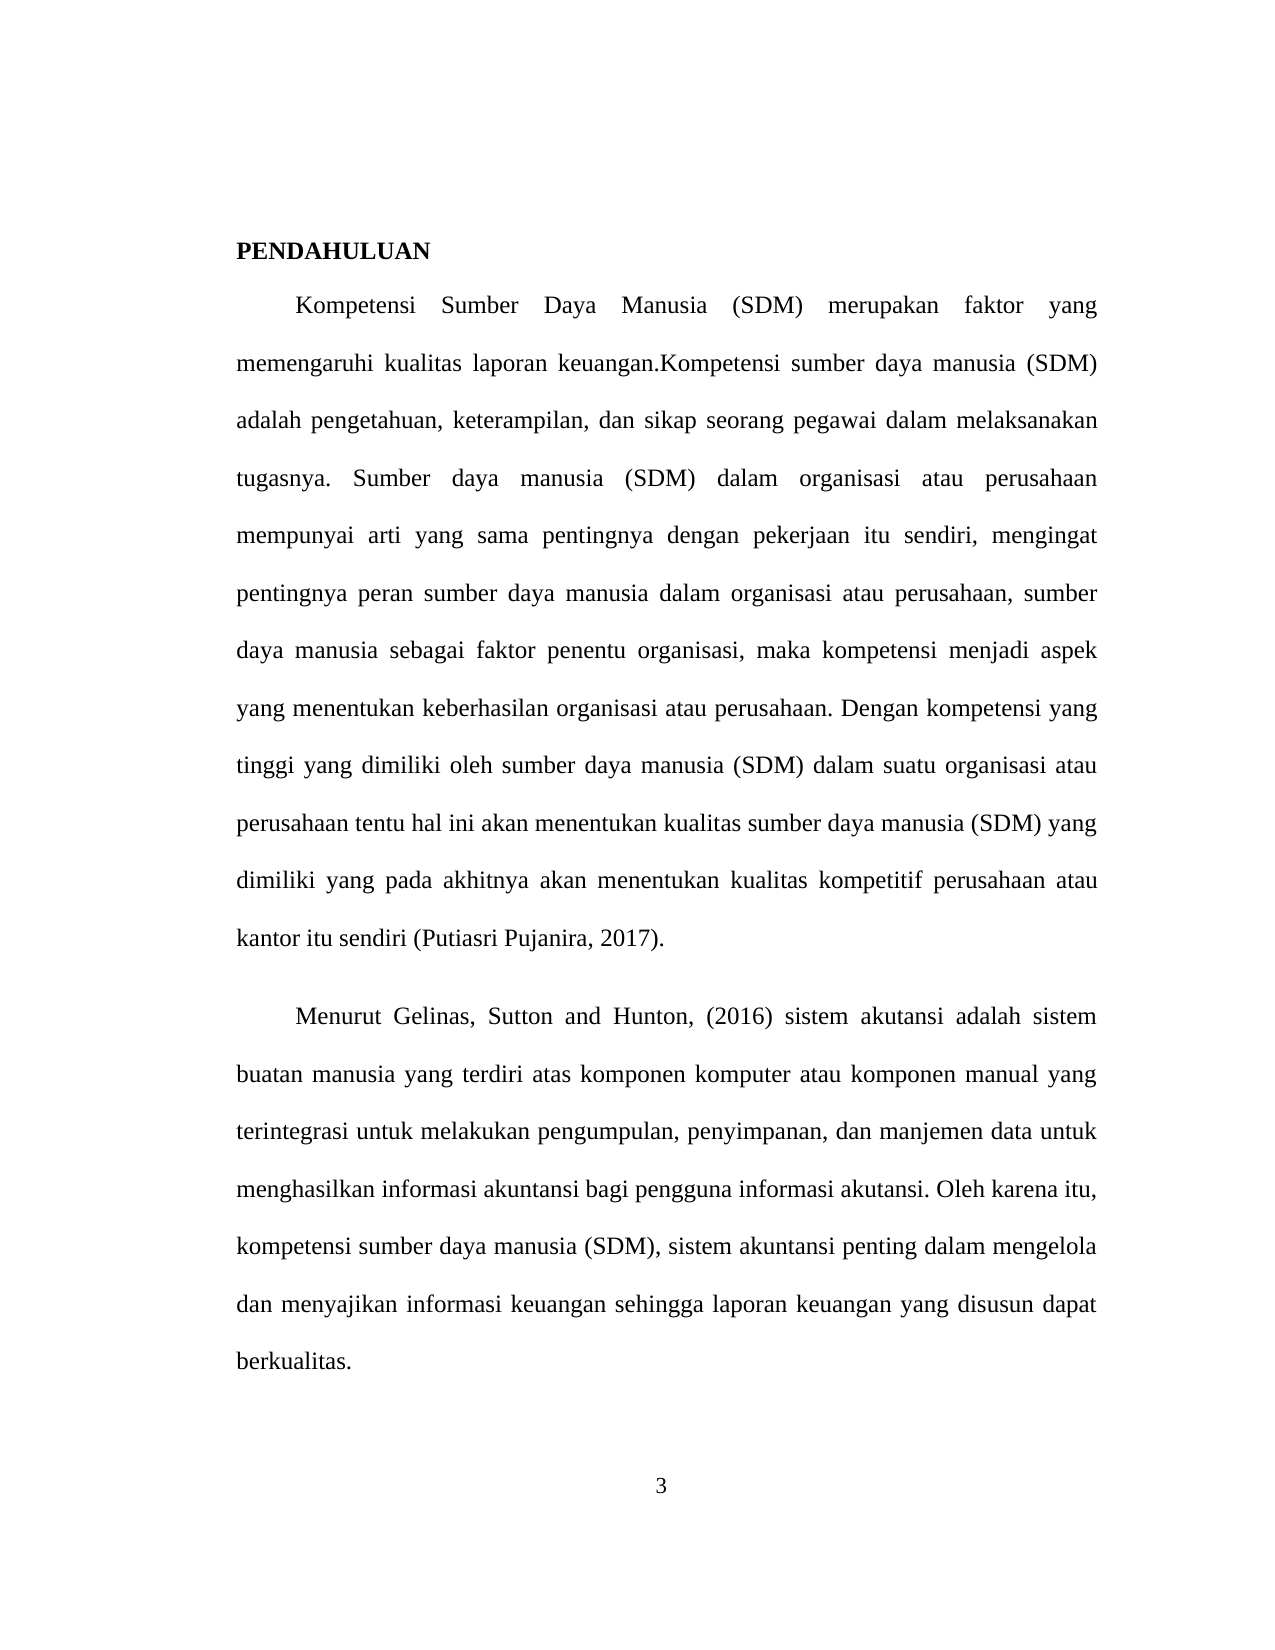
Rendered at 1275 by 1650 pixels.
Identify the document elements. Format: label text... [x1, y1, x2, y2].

subtitle PENDAHULUAN [236, 236, 1227, 265]
text Kompetensi Sumber Daya Manusia (SDM) merupakan faktor yang memengaruhi kualitas laporan keuangan.Kompetensi sumber daya manusia (SDM) adalah pengetahuan, keterampilan, dan sikap seorang pegawai dalam melaksanakan tugasnya. Sumber daya manusia (SDM) dalam organisasi atau perusahaan mempunyai arti yang sama pentingnya dengan pekerjaan itu sendiri, mengingat pentingnya peran sumber daya manusia dalam organisasi atau perusahaan, sumber daya manusia sebagai faktor penentu organisasi, maka kompetensi menjadi aspek yang menentukan keberhasilan organisasi atau perusahaan. Dengan kompetensi yang tinggi yang dimiliki oleh sumber daya manusia (SDM) dalam suatu organisasi atau perusahaan tentu hal ini akan menentukan kualitas sumber daya manusia (SDM) yang dimiliki yang pada akhitnya akan menentukan kualitas kompetitif perusahaan atau kantor itu sendiri (Putiasri Pujanira, 2017). [236, 290, 1098, 952]
text Menurut Gelinas, Sutton and Hunton, (2016) sistem akutansi adalah sistem buatan manusia yang terdiri atas komponen komputer atau komponen manual yang terintegrasi untuk melakukan pengumpulan, penyimpanan, dan manjemen data untuk menghasilkan informasi akuntansi bagi pengguna informasi akutansi. Oleh karena itu, kompetensi sumber daya manusia (SDM), sistem akuntansi penting dalam mengelola dan menyajikan informasi keuangan sehingga laporan keuangan yang disusun dapat berkualitas. [236, 1001, 1098, 1375]
